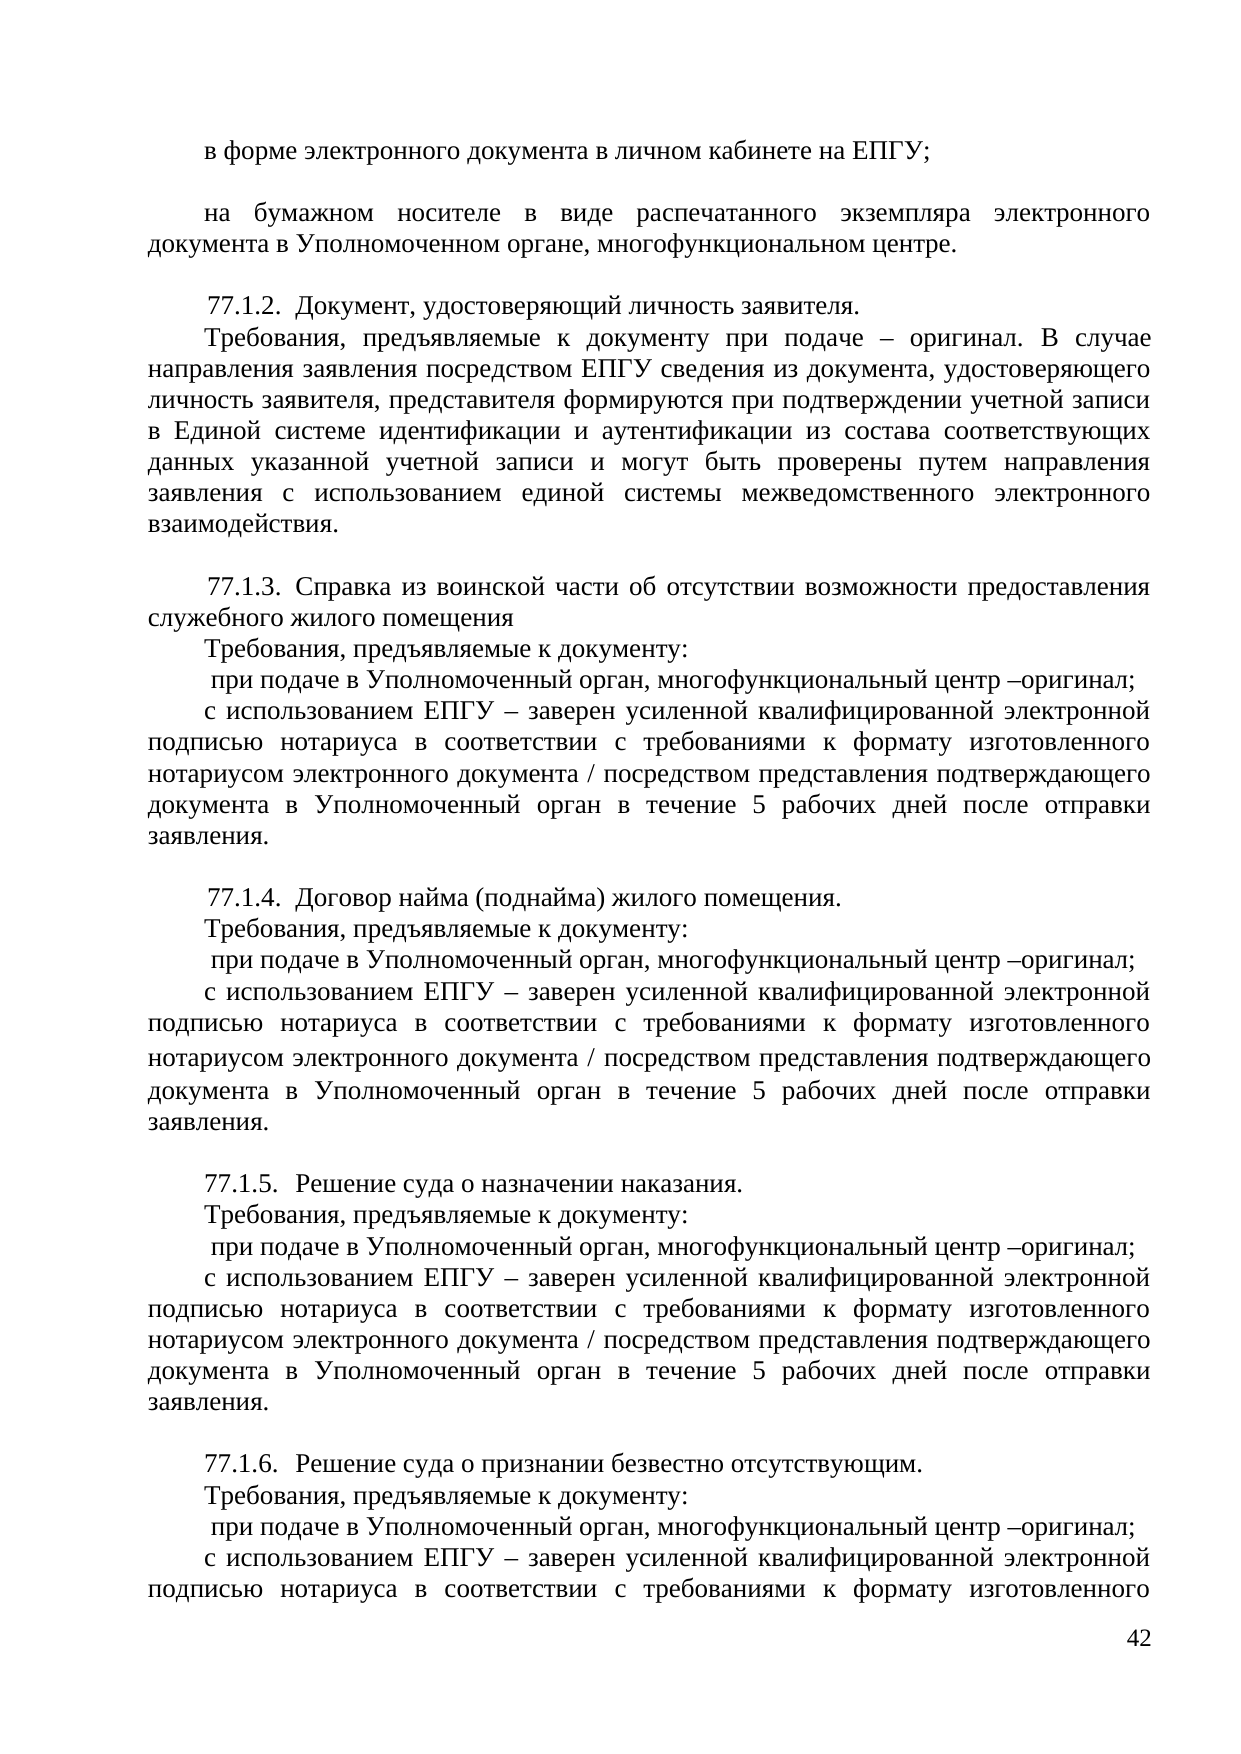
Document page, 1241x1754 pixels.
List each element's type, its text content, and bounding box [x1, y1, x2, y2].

text при подаче в Уполномоченный орган, многофункциональный центр –оригинал; [148, 663, 1152, 694]
list Договор найма (поднайма) жилого помещения. [148, 881, 1152, 912]
text на бумажном носителе в виде распечатанного экземпляра электронного документа в Уполномоченном органе, многофункциональном центре. [148, 196, 1152, 258]
list Решение суда о признании безвестно отсутствующим. [148, 1448, 1152, 1479]
text Требования, предъявляемые к документу при подаче – оригинал. В случае направления заявления посредством ЕПГУ сведения из документа, удостоверяющего личность заявителя, представителя формируются при подтверждении учетной записи в Единой системе идентификации и аутентификации из состава соответствующих данных указанной учетной записи и могут быть проверены путем направления заявления с использованием единой системы межведомственного электронного взаимодействия. [148, 321, 1152, 539]
text Требования, предъявляемые к документу: [148, 632, 1152, 663]
text при подаче в Уполномоченный орган, многофункциональный центр –оригинал; [148, 1229, 1152, 1261]
text при подаче в Уполномоченный орган, многофункциональный центр –оригинал; [148, 1510, 1152, 1541]
text при подаче в Уполномоченный орган, многофункциональный центр –оригинал; [148, 943, 1152, 975]
list Решение суда о назначении наказания. [148, 1167, 1152, 1198]
list Справка из воинской части об отсутствии возможности предоставления служебного жилого помещения [148, 570, 1152, 632]
text Требования, предъявляемые к документу: [148, 912, 1152, 943]
text Требования, предъявляемые к документу: [204, 1479, 1152, 1510]
text Требования, предъявляемые к документу: [204, 1198, 1152, 1229]
list Документ, удостоверяющий личность заявителя. [148, 289, 1152, 321]
text в форме электронного документа в личном кабинете на ЕПГУ; [148, 134, 1152, 165]
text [148, 1541, 1152, 1603]
